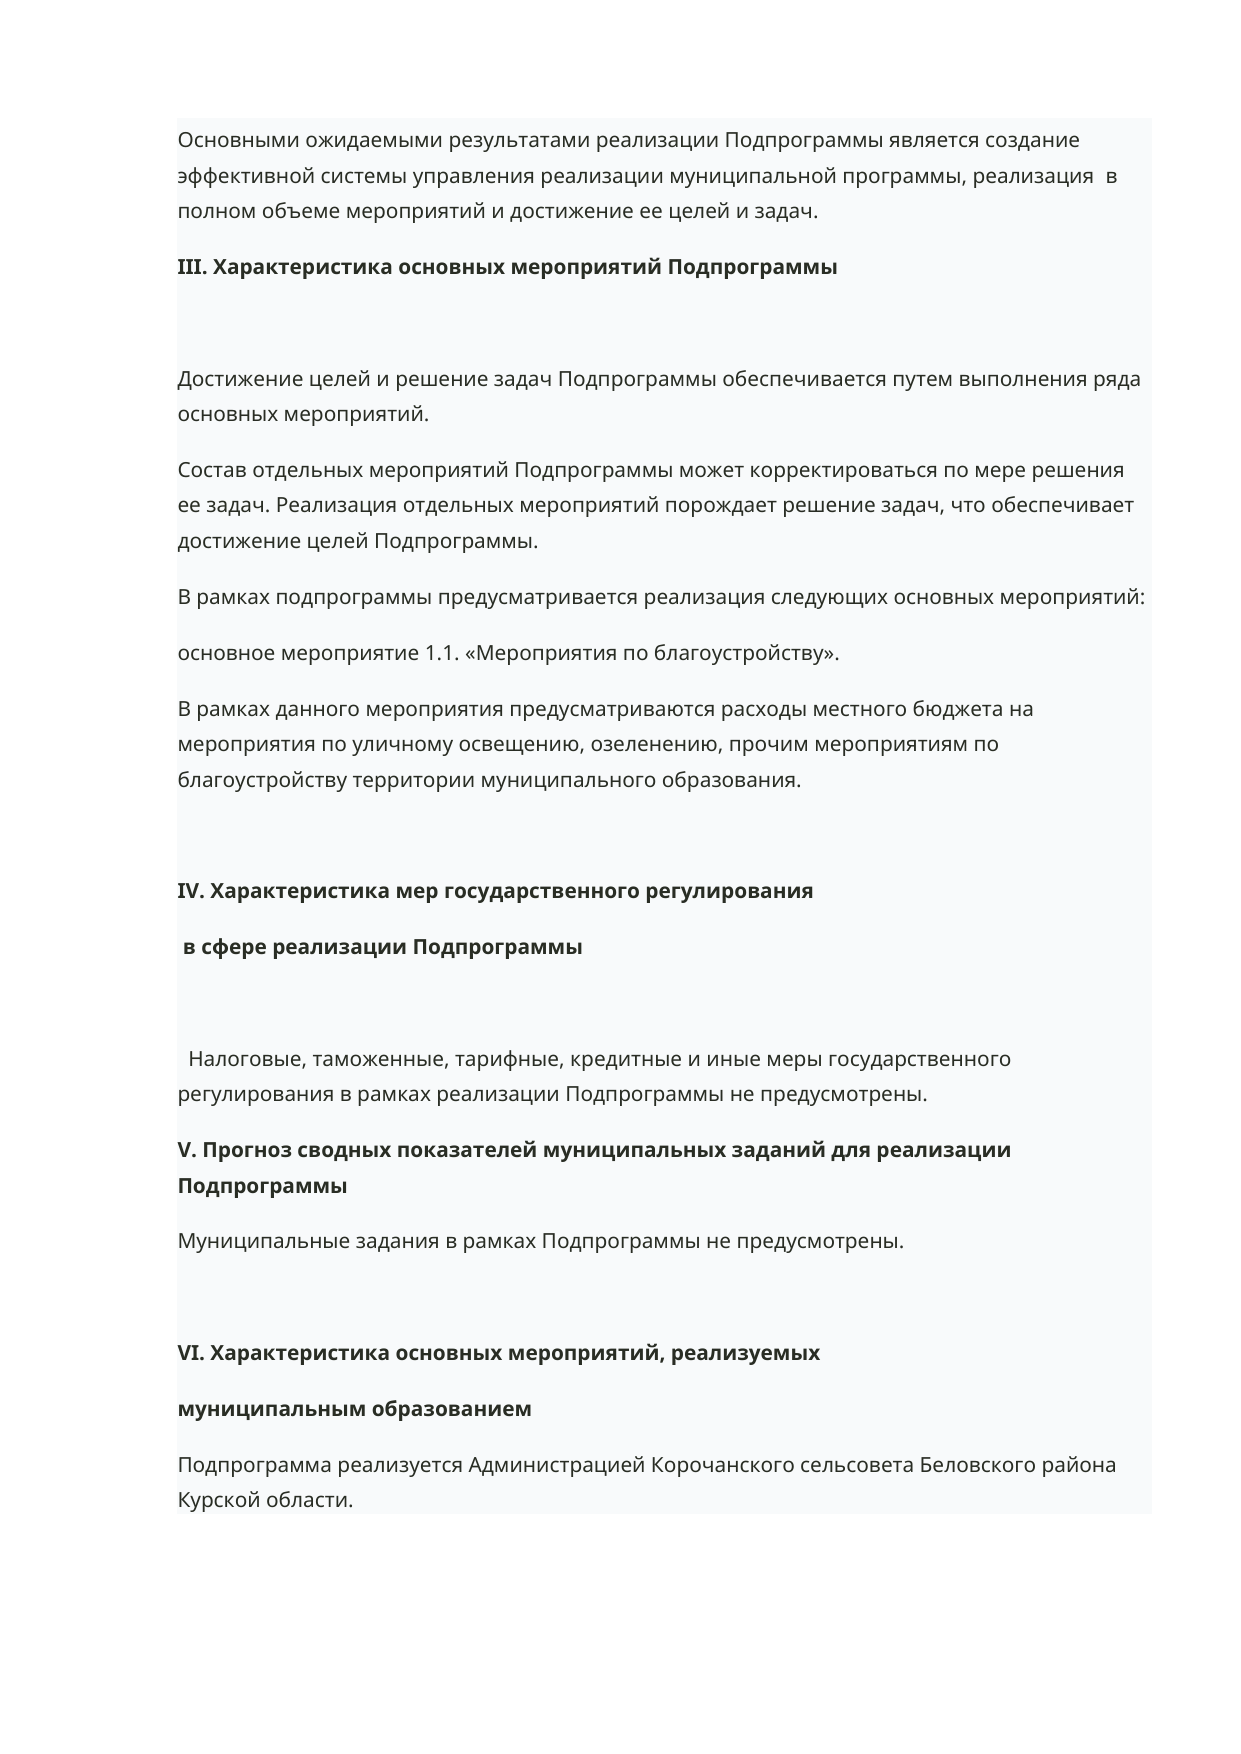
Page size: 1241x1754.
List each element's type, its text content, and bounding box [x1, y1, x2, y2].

text V. Прогноз сводных показателей муниципальных заданий для реализации Подпрограммы [177, 1128, 1152, 1199]
text Подпрограмма реализуется Администрацией Корочанского сельсовета Беловского района Курской области. [177, 1443, 1152, 1514]
text Муниципальные задания в рамках Подпрограммы не предусмотрены. [177, 1219, 1152, 1255]
text В рамках подпрограммы предусматривается реализация следующих основных мероприятий: [177, 575, 1152, 610]
text Состав отдельных мероприятий Подпрограммы может корректироваться по мере решения ее задач. Реализация отдельных мероприятий порождает решение задач, что обеспечивает достижение целей Подпрограммы. [177, 448, 1152, 554]
text VI. Характеристика основных мероприятий, реализуемых [177, 1331, 1152, 1367]
text в сфере реализации Подпрограммы [177, 925, 1152, 961]
text Достижение целей и решение задач Подпрограммы обеспечивается путем выполнения ряда основных мероприятий. [177, 357, 1152, 428]
text Налоговые, таможенные, тарифные, кредитные и иные меры государственного регулирования в рамках реализации Подпрограммы не предусмотрены. [177, 1037, 1152, 1108]
text В рамках данного мероприятия предусматриваются расходы местного бюджета на мероприятия по уличному освещению, озеленению, прочим мероприятиям по благоустройству территории муниципального образования. [177, 687, 1152, 793]
text IV. Характеристика мер государственного регулирования [177, 869, 1152, 905]
text основное мероприятие 1.1. «Мероприятия по благоустройству». [177, 631, 1152, 666]
text III. Характеристика основных мероприятий Подпрограммы [177, 245, 1152, 281]
text муниципальным образованием [177, 1387, 1152, 1422]
text Основными ожидаемыми результатами реализации Подпрограммы является создание эффективной системы управления реализации муниципальной программы, реализация в полном объеме мероприятий и достижение ее целей и задач. [177, 118, 1152, 225]
